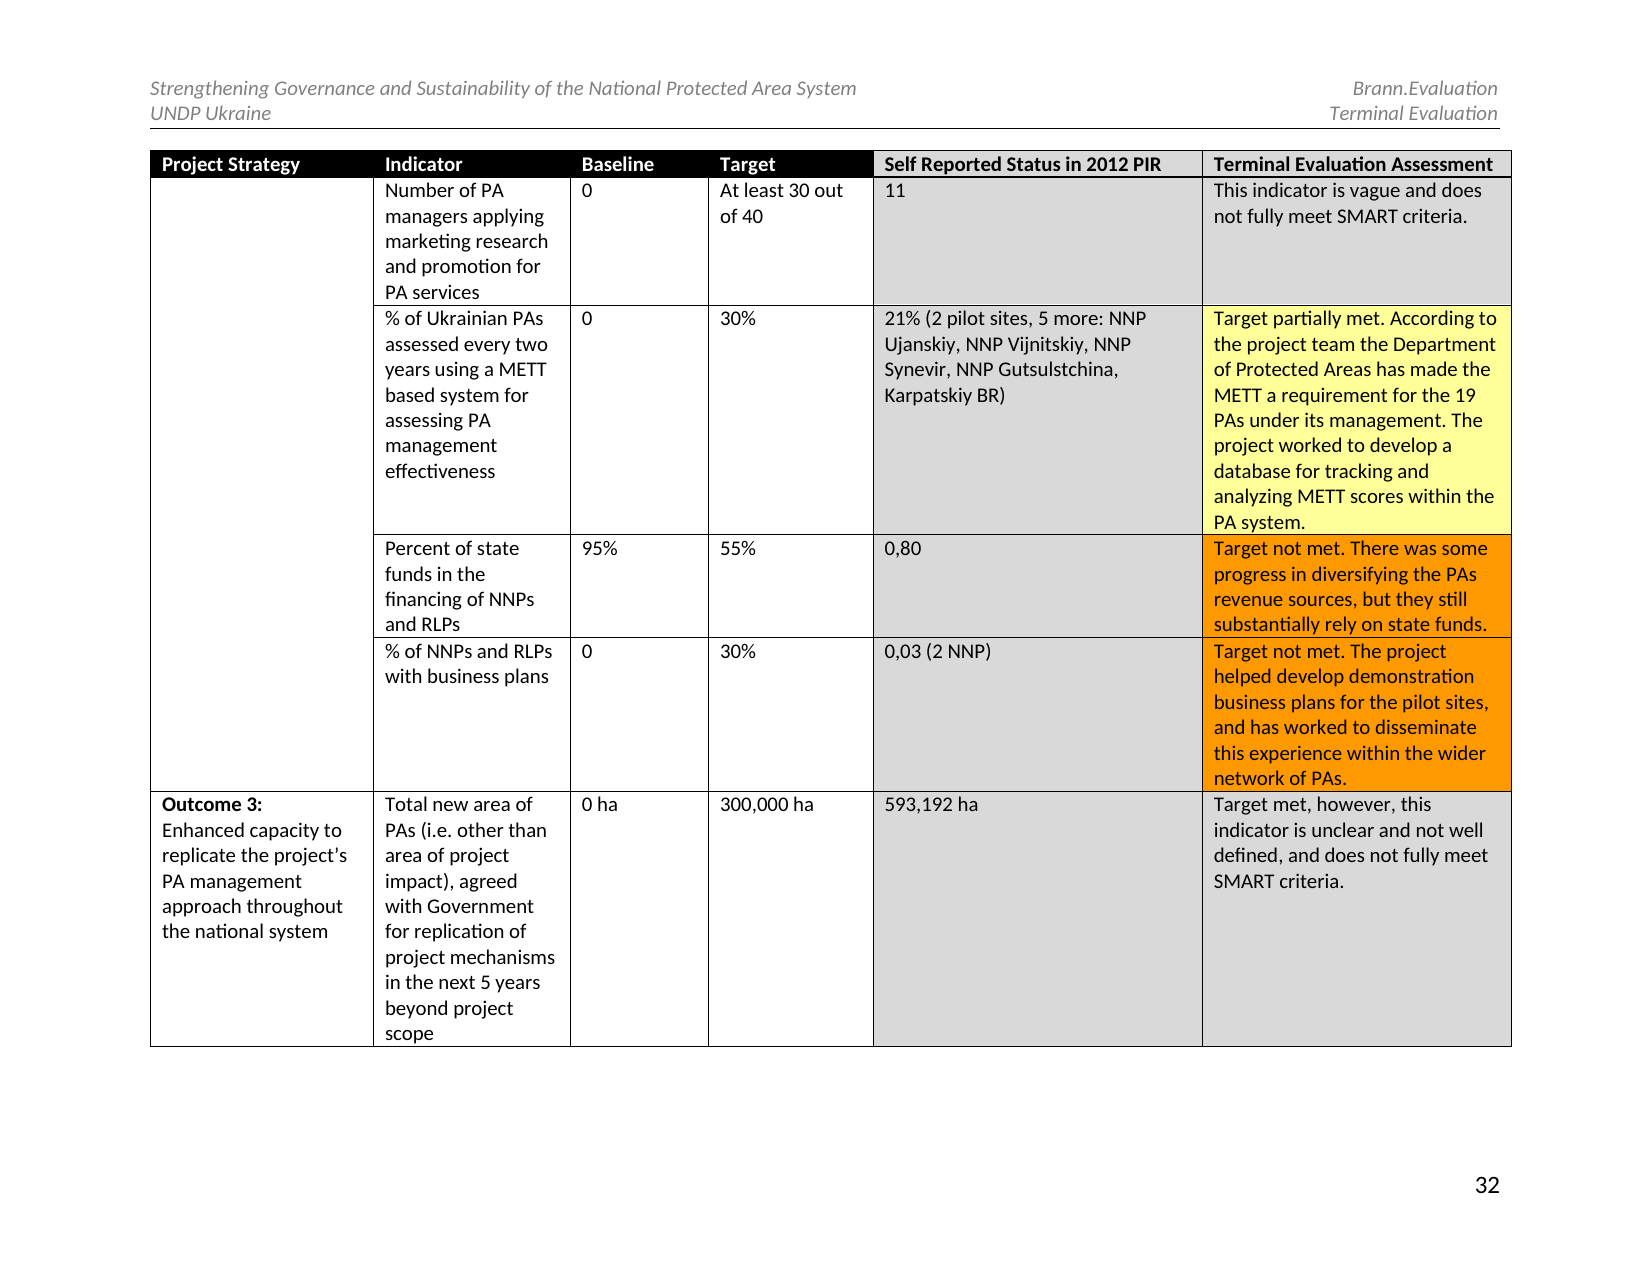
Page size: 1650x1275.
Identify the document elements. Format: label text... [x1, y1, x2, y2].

table_cell 0 [571, 178, 708, 304]
table_cell 0 ha [571, 792, 708, 1046]
table_cell Target partially met. According to the project team the Department of Protected Areas has made the METT a requirement for the 19 PAs under its management. The project worked to develop a database for tracking and analyzing METT scores within the PA system. [1203, 306, 1511, 534]
table_cell 55% [709, 535, 873, 637]
table_cell 11 [874, 178, 1202, 304]
table_cell 0,80 [874, 535, 1202, 637]
table_header Terminal Evaluation Assessment [1203, 151, 1511, 176]
table_cell 0,03 (2 NNP) [874, 638, 1202, 791]
table_header Self Reported Status in 2012 PIR [874, 151, 1202, 176]
table_cell Outcome 3: Enhanced capacity to replicate the project’s PA management approach throughout the national system [151, 792, 373, 1046]
table_cell Target not met. There was some progress in diversifying the PAs revenue sources, but they still substantially rely on state funds. [1203, 535, 1511, 637]
table_cell Number of PA managers applying marketing research and promotion for PA services [374, 178, 570, 304]
table_cell Percent of state funds in the financing of NNPs and RLPs [374, 535, 570, 637]
table_cell % of Ukrainian PAs assessed every two years using a METT based system for assessing PA management effectiveness [374, 306, 570, 534]
table_cell 593,192 ha [874, 792, 1202, 1046]
table_cell 21% (2 pilot sites, 5 more: NNP Ujanskiy, NNP Vijnitskiy, NNP Synevir, NNP Gutsulstchina, Karpatskiy BR) [874, 306, 1202, 534]
table_cell 30% [709, 638, 873, 791]
table_header Target [709, 151, 873, 176]
table_cell 95% [571, 535, 708, 637]
table_header Project Strategy [151, 151, 373, 176]
table_cell At least 30 out of 40 [709, 178, 873, 304]
table_cell % of NNPs and RLPs with business plans [374, 638, 570, 791]
table_cell 300,000 ha [709, 792, 873, 1046]
table_cell 0 [571, 306, 708, 534]
table_header Baseline [571, 151, 708, 176]
table_cell Total new area of PAs (i.e. other than area of project impact), agreed with Government for replication of project mechanisms in the next 5 years beyond project scope [374, 792, 570, 1046]
table_cell Target not met. The project helped develop demonstration business plans for the pilot sites, and has worked to disseminate this experience within the wider network of PAs. [1203, 638, 1511, 791]
table_cell This indicator is vague and does not fully meet SMART criteria. [1203, 178, 1511, 304]
table_header Indicator [374, 151, 570, 176]
table_cell Target met, however, this indicator is unclear and not well defined, and does not fully meet SMART criteria. [1203, 792, 1511, 1046]
table_cell 0 [571, 638, 708, 791]
table_cell 30% [709, 306, 873, 534]
